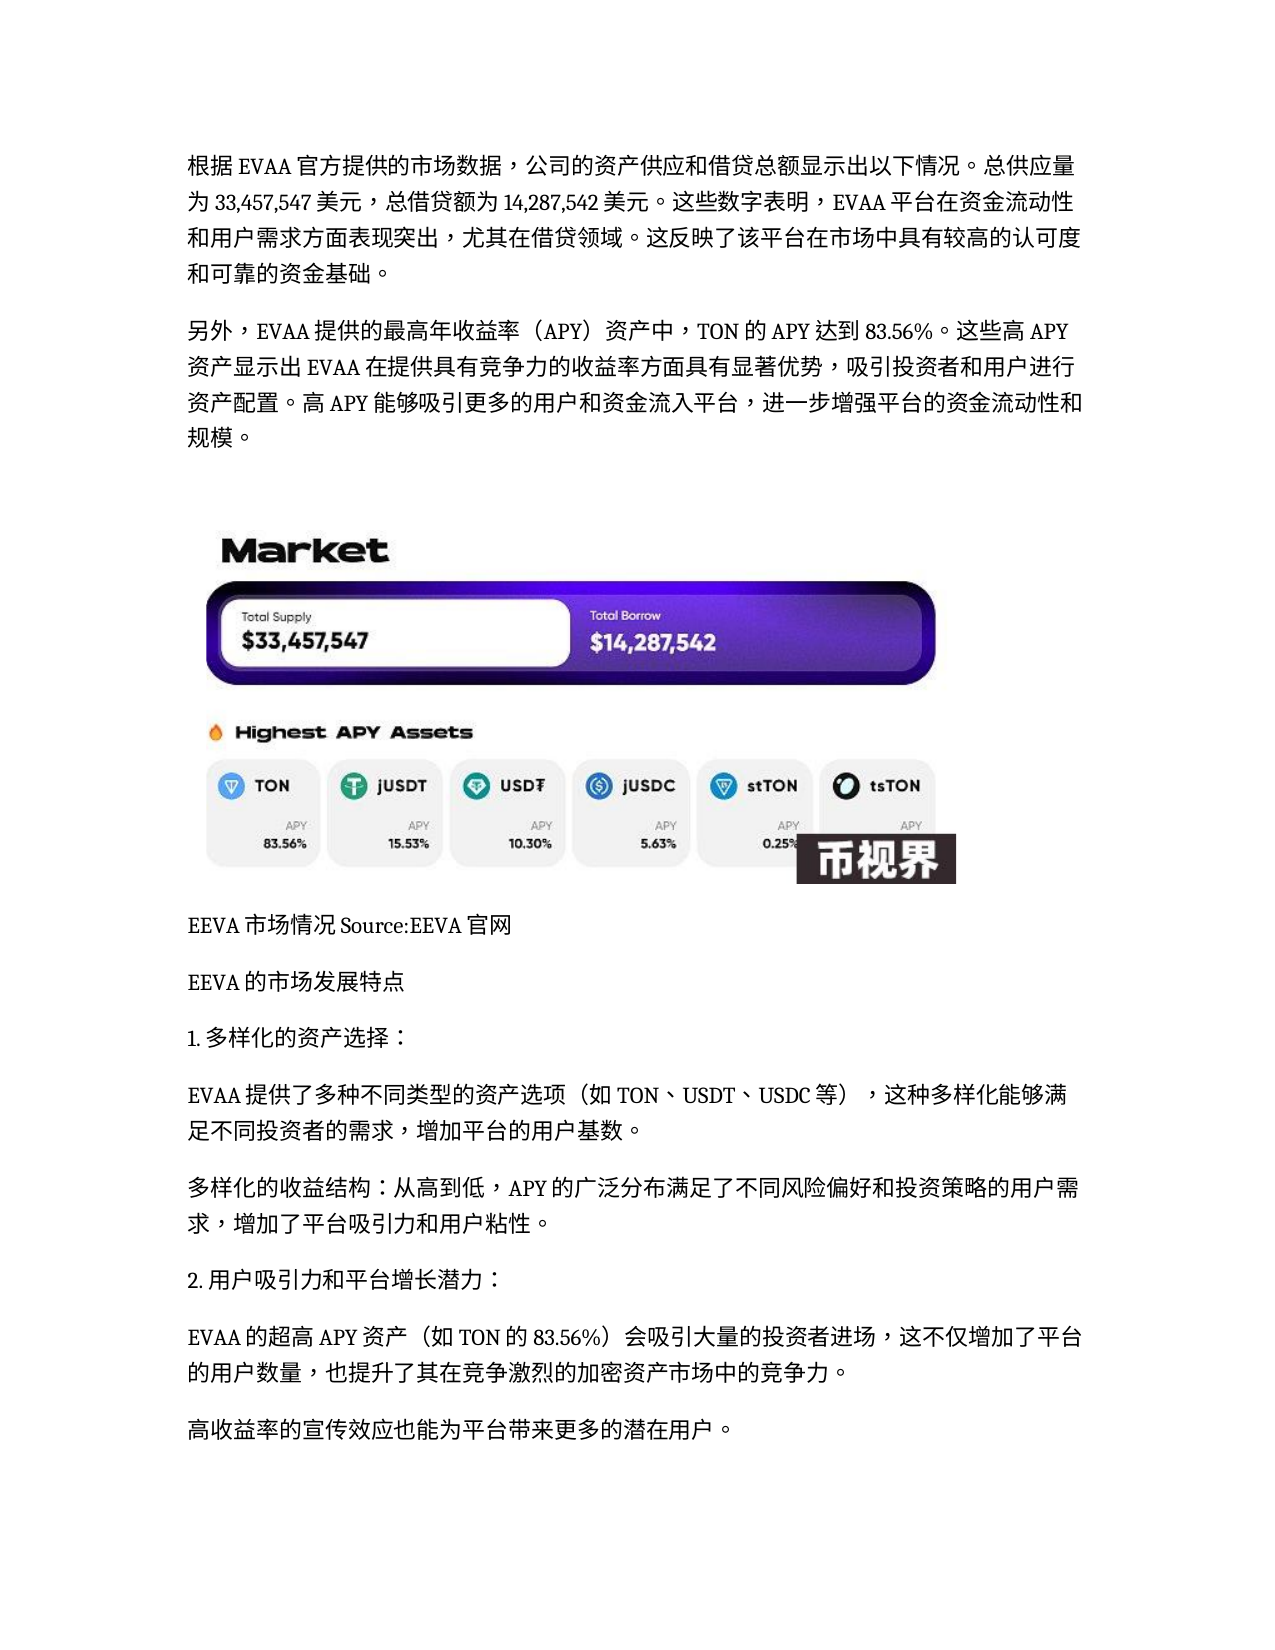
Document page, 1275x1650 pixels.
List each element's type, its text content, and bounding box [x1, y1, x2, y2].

text EVAA提供了多种不同类型的资产选项（如TON、USDT、USDC等），这种多样化能够满足不同投资者的需求，增加平台的用户基数。 [187, 1079, 1087, 1146]
text 1. 多样化的资产选择： [187, 1022, 1087, 1053]
text EEVA市场情况Source:EEVA官网 [187, 909, 1087, 940]
text 另外，EVAA提供的最高年收益率（APY）资产中，TON的APY达到83.56%。这些高APY资产显示出EVAA在提供具有竞争力的收益率方面具有显著优势，吸引投资者和用户进行资产配置。高APY能够吸引更多的用户和资金流入平台，进一步增强平台的资金流动性和规模。 [187, 314, 1087, 454]
text EVAA的超高APY资产（如TON的83.56%）会吸引大量的投资者进场，这不仅增加了平台的用户数量，也提升了其在竞争激烈的加密资产市场中的竞争力。 [187, 1321, 1087, 1388]
text 多样化的收益结构：从高到低，APY的广泛分布满足了不同风险偏好和投资策略的用户需求，增加了平台吸引力和用户粘性。 [187, 1172, 1087, 1239]
text 根据EVAA官方提供的市场数据，公司的资产供应和借贷总额显示出以下情况。总供应量为33,457,547美元，总借贷额为14,287,542美元。这些数字表明，EVAA平台在资金流动性和用户需求方面表现突出，尤其在借贷领域。这反映了该平台在市场中具有较高的认可度和可靠的资金基础。 [187, 150, 1087, 289]
text 2. 用户吸引力和平台增长潜力： [187, 1264, 1087, 1296]
text 高收益率的宣传效应也能为平台带来更多的潜在用户。 [187, 1414, 1087, 1445]
picture [206, 530, 957, 884]
text EEVA的市场发展特点 [187, 965, 1087, 997]
